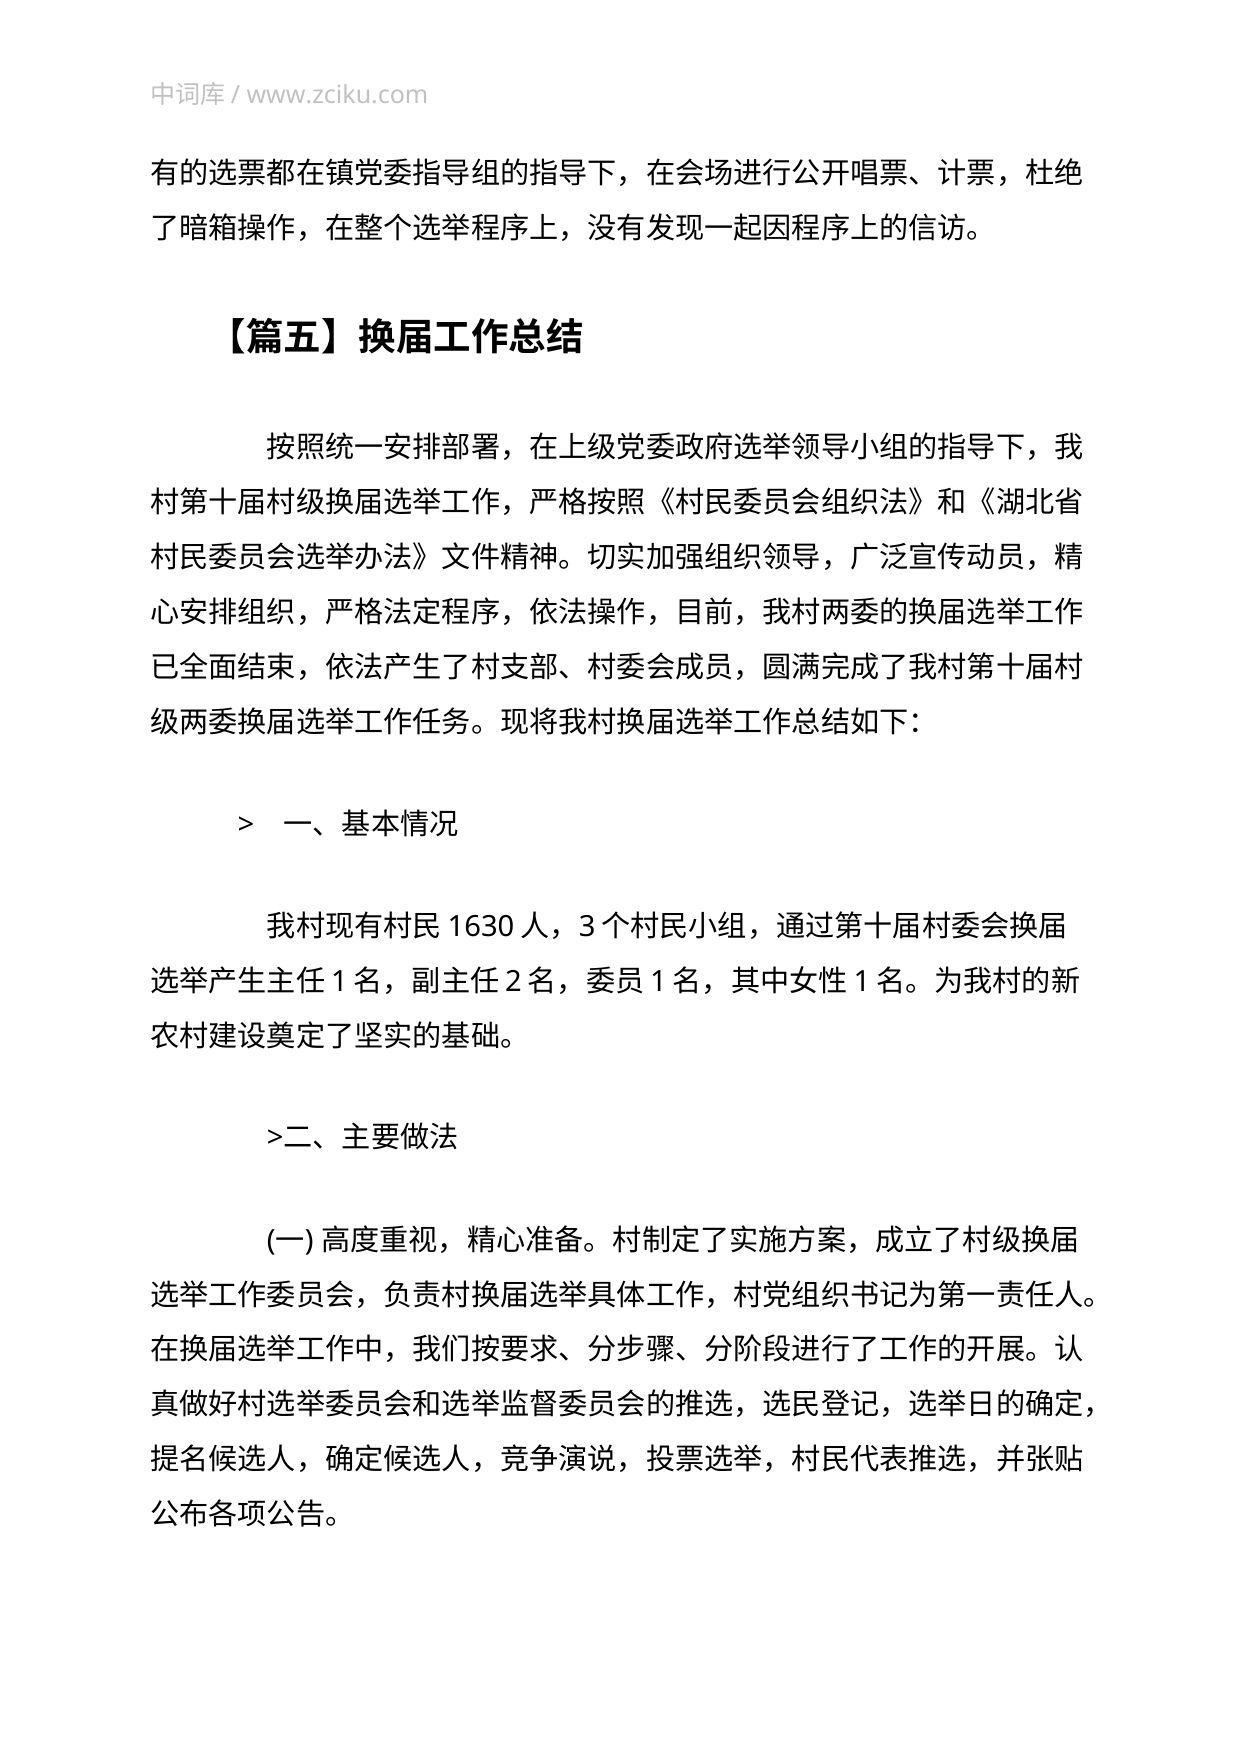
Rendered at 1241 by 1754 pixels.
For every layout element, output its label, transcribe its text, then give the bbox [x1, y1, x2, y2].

text >二、主要做法 [150, 1114, 1090, 1156]
text > 一、基本情况 [150, 800, 1090, 843]
text 按照统一安排部署，在上级党委政府选举领导小组的指导下，我村第十届村级换届选举工作，严格按照《村民委员会组织法》和《湖北省村民委员会选举办法》文件精神。切实加强组织领导，广泛宣传动员，精心安排组织，严格法定程序，依法操作，目前，我村两委的换届选举工作已全面结束，依法产生了村支部、村委会成员，圆满完成了我村第十届村级两委换届选举工作任务。现将我村换届选举工作总结如下： [150, 424, 1090, 741]
text (一) 高度重视，精心准备。村制定了实施方案，成立了村级换届选举工作委员会，负责村换届选举具体工作，村党组织书记为第一责任人。在换届选举工作中，我们按要求、分步骤、分阶段进行了工作的开展。认真做好村选举委员会和选举监督委员会的推选，选民登记，选举日的确定，提名候选人，确定候选人，竞争演说，投票选举，村民代表推选，并张贴公布各项公告。 [150, 1216, 1090, 1533]
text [150, 150, 1090, 247]
text 【篇五】换届工作总结 [150, 307, 1090, 361]
text 我村现有村民1630人，3个村民小组，通过第十届村委会换届选举产生主任1名，副主任2名，委员1名，其中女性1名。为我村的新农村建设奠定了坚实的基础。 [150, 902, 1090, 1054]
